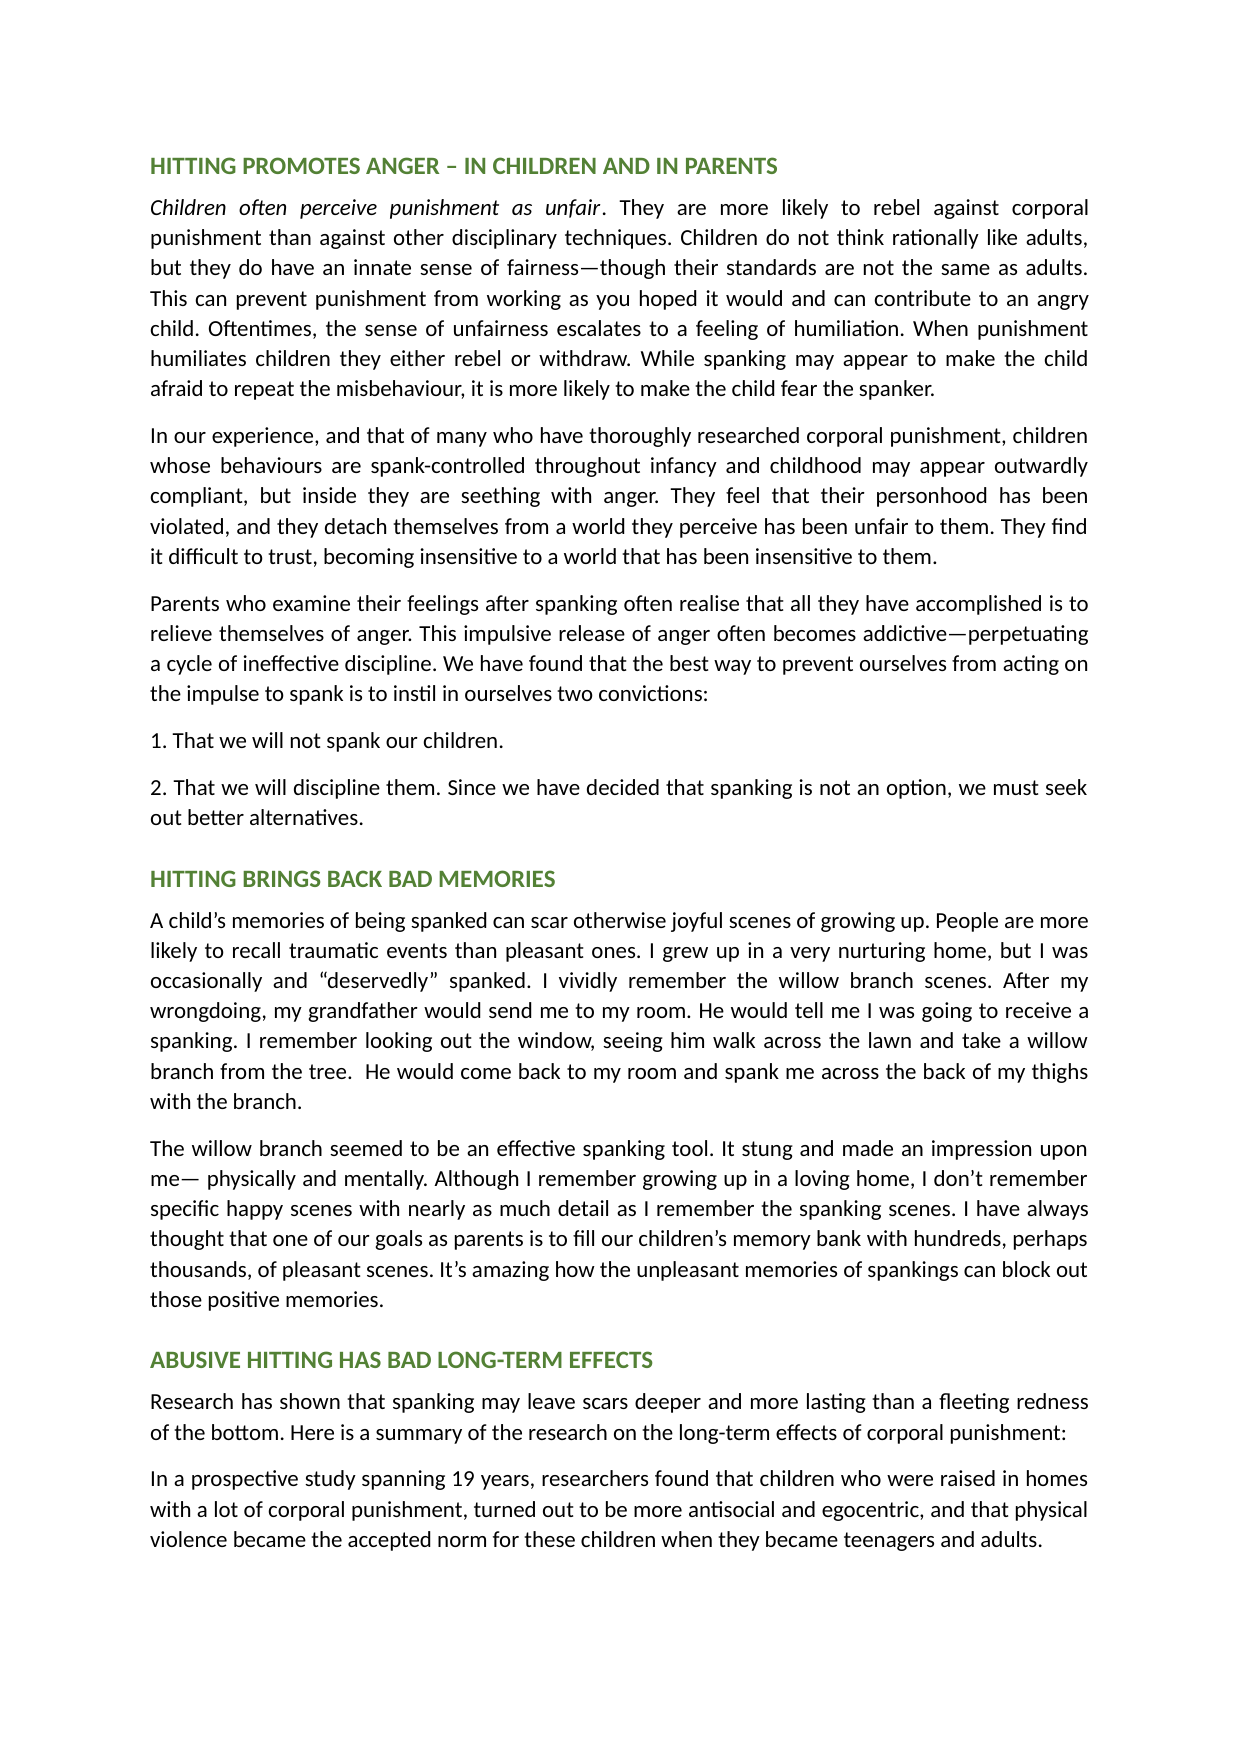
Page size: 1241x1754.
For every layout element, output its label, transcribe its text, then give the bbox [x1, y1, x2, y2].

text Research has shown that spanking may leave scars deeper and more lasting than a fleeting redness of the bottom. Here is a summary of the research on the long-term effects of corporal punishment: [150, 1387, 1090, 1446]
subtitle HITTING PROMOTES ANGER – IN CHILDREN AND IN PARENTS [150, 150, 1090, 181]
text In a prospective study spanning 19 years, researchers found that children who were raised in homes with a lot of corporal punishment, turned out to be more antisocial and egocentric, and that physical violence became the accepted norm for these children when they became teenagers and adults. [150, 1464, 1090, 1553]
text In our experience, and that of many who have thoroughly researched corporal punishment, children whose behaviours are spank-controlled throughout infancy and childhood may appear outwardly compliant, but inside they are seething with anger. They feel that their personhood has been violated, and they detach themselves from a world they perceive has been unfair to them. They find it difficult to trust, becoming insensitive to a world that has been insensitive to them. [150, 421, 1090, 570]
text The willow branch seemed to be an effective spanking tool. It stung and made an impression upon me— physically and mentally. Although I remember growing up in a loving home, I don’t remember specific happy scenes with nearly as much detail as I remember the spanking scenes. I have always thought that one of our goals as parents is to fill our children’s memory bank with hundreds, perhaps thousands, of pleasant scenes. It’s amazing how the unpleasant memories of spankings can block out those positive memories. [150, 1134, 1090, 1313]
subtitle ABUSIVE HITTING HAS BAD LONG-TERM EFFECTS [150, 1344, 1090, 1375]
text Parents who examine their feelings after spanking often realise that all they have accomplished is to relieve themselves of anger. This impulsive release of anger often becomes addictive—perpetuating a cycle of ineffective discipline. We have found that the best way to prevent ourselves from acting on the impulse to spank is to instil in ourselves two convictions: [150, 589, 1090, 707]
text Children often perceive punishment as unfair. They are more likely to rebel against corporal punishment than against other disciplinary techniques. Children do not think rationally like adults, but they do have an innate sense of fairness—though their standards are not the same as adults. This can prevent punishment from working as you hoped it would and can contribute to an angry child. Oftentimes, the sense of unfairness escalates to a feeling of humiliation. When punishment humiliates children they either rebel or withdraw. While spanking may appear to make the child afraid to repeat the misbehaviour, it is more likely to make the child fear the spanker. [150, 193, 1090, 402]
text 2. That we will discipline them. Since we have decided that spanking is not an option, we must seek out better alternatives. [150, 773, 1090, 831]
text 1. That we will not spank our children. [150, 726, 1090, 754]
subtitle HITTING BRINGS BACK BAD MEMORIES [150, 863, 1090, 893]
text A child’s memories of being spanked can scar otherwise joyful scenes of growing up. People are more likely to recall traumatic events than pleasant ones. I grew up in a very nurturing home, but I was occasionally and “deservedly” spanked. I vividly remember the willow branch scenes. After my wrongdoing, my grandfather would send me to my room. He would tell me I was going to receive a spanking. I remember looking out the window, seeing him walk across the lawn and take a willow branch from the tree. He would come back to my room and spank me across the back of my thighs with the branch. [150, 906, 1090, 1115]
